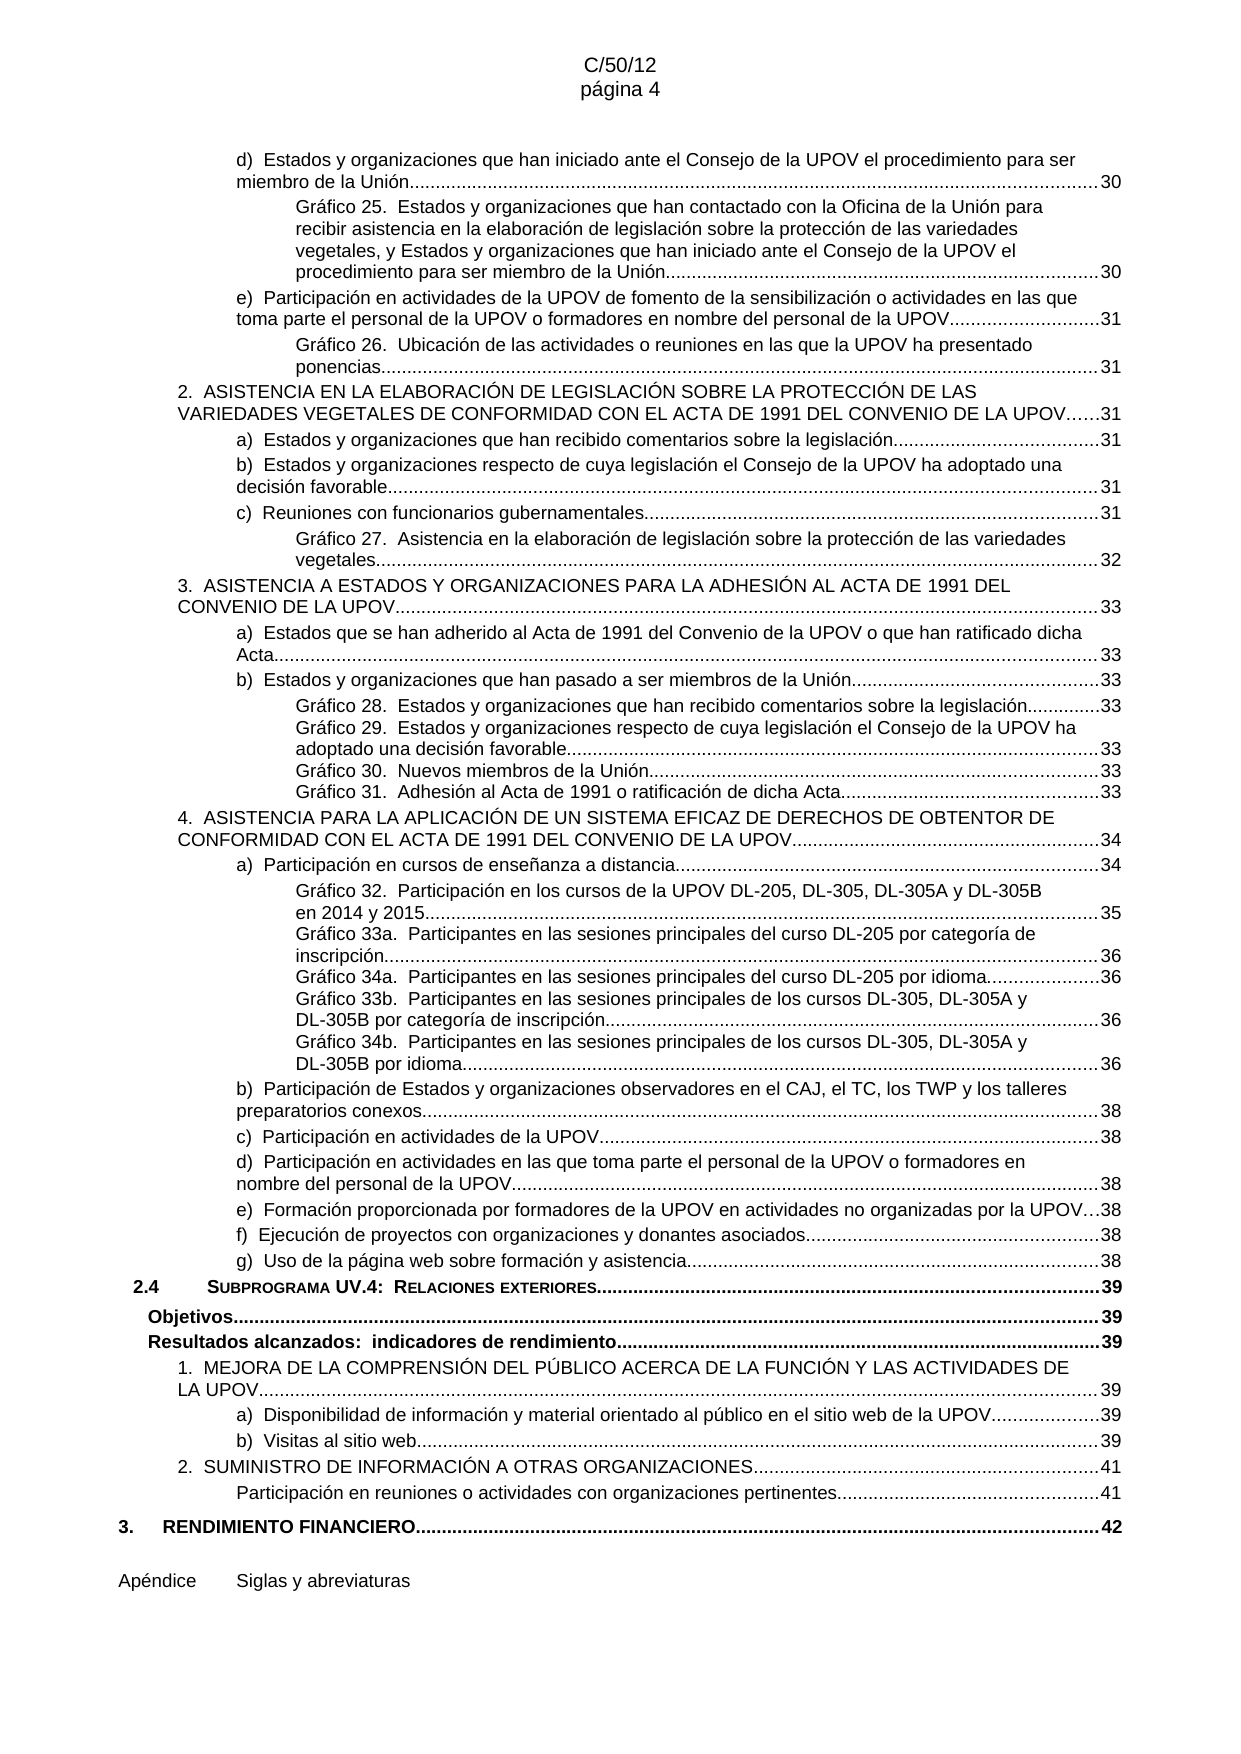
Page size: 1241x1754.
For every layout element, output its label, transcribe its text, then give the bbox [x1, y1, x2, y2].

text Apéndice Siglas y abreviaturas [118, 1569, 1122, 1591]
text f) Ejecución de proyectos con organizaciones y donantes asociados 38 [236, 1224, 1092, 1246]
text Objetivos 39 [148, 1306, 1092, 1327]
text a) Estados y organizaciones que han recibido comentarios sobre la legislación 31 [236, 428, 1092, 450]
text b) Participación de Estados y organizaciones observadores en el CAJ, el TC, los TWP y los talleres preparatorios conexos 38 [236, 1078, 1092, 1121]
text e) Formación proporcionada por formadores de la UPOV en actividades no organizadas por la UPOV 38 [236, 1198, 1092, 1220]
text Gráfico 31. Adhesión al Acta de 1991 o ratificación de dicha Acta 33 [295, 781, 1092, 803]
text Gráfico 26. Ubicación de las actividades o reuniones en las que la UPOV ha presentado ponencias 31 [295, 334, 1092, 377]
text Gráfico 33b. Participantes en las sesiones principales de los cursos DL-305, DL-305A y DL-305B por categoría de inscripción 36 [295, 988, 1092, 1031]
text 2. ASISTENCIA EN LA ELABORACIÓN DE LEGISLACIÓN SOBRE LA PROTECCIÓN DE LAS VARIEDADES VEGETALES DE CONFORMIDAD CON EL ACTA DE 1991 DEL CONVENIO DE LA UPOV 31 [177, 381, 1092, 424]
text Resultados alcanzados: indicadores de rendimiento 39 [148, 1331, 1092, 1353]
text g) Uso de la página web sobre formación y asistencia 38 [236, 1250, 1092, 1271]
text 1. MEJORA DE LA COMPRENSIÓN DEL PÚBLICO ACERCA DE LA FUNCIÓN Y LAS ACTIVIDADES DE LA UPOV 39 [177, 1357, 1092, 1400]
text 2. SUMINISTRO DE INFORMACIÓN A OTRAS ORGANIZACIONES 41 [177, 1456, 1092, 1477]
text b) Visitas al sitio web 39 [236, 1430, 1092, 1452]
text a) Disponibilidad de información y material orientado al público en el sitio web de la UPOV 39 [236, 1404, 1092, 1426]
text Gráfico 32. Participación en los cursos de la UPOV DL-205, DL-305, DL-305A y DL-305B en 2014 y 2015 35 [295, 880, 1092, 923]
text Gráfico 28. Estados y organizaciones que han recibido comentarios sobre la legislación 33 [295, 695, 1092, 716]
text 3. ASISTENCIA A ESTADOS Y ORGANIZACIONES PARA LA ADHESIÓN AL ACTA DE 1991 DEL CONVENIO DE LA UPOV 33 [177, 574, 1092, 618]
text Gráfico 30. Nuevos miembros de la Unión 33 [295, 759, 1092, 781]
text Gráfico 34a. Participantes en las sesiones principales del curso DL-205 por idioma 36 [295, 966, 1092, 988]
text d) Estados y organizaciones que han iniciado ante el Consejo de la UPOV el procedimiento para ser miembro de la Unión 30 [236, 149, 1092, 192]
text 2.4 Subprograma UV.4: Relaciones exteriores 39 [133, 1276, 1092, 1297]
text Gráfico 29. Estados y organizaciones respecto de cuya legislación el Consejo de la UPOV ha adoptado una decisión favorable 33 [295, 716, 1092, 759]
text 4. ASISTENCIA PARA LA APLICACIÓN DE UN SISTEMA EFICAZ DE DERECHOS DE OBTENTOR DE CONFORMIDAD CON EL ACTA DE 1991 DEL CONVENIO DE LA UPOV 34 [177, 807, 1092, 850]
text e) Participación en actividades de la UPOV de fomento de la sensibilización o actividades en las que toma parte el personal de la UPOV o formadores en nombre del personal de la UPOV 31 [236, 287, 1092, 330]
text a) Participación en cursos de enseñanza a distancia 34 [236, 854, 1092, 876]
text b) Estados y organizaciones que han pasado a ser miembros de la Unión 33 [236, 669, 1092, 691]
text a) Estados que se han adherido al Acta de 1991 del Convenio de la UPOV o que han ratificado dicha Acta 33 [236, 622, 1092, 665]
text Gráfico 34b. Participantes en las sesiones principales de los cursos DL-305, DL-305A y DL-305B por idioma 36 [295, 1031, 1092, 1074]
text Gráfico 25. Estados y organizaciones que han contactado con la Oficina de la Unión para recibir asistencia en la elaboración de legislación sobre la protección de las variedades vegetales, y Estados y organizaciones que han iniciado ante el Consejo de la UPOV el procedimiento para ser miembro de la Unión 30 [295, 196, 1092, 282]
text 3. RENDIMIENTO FINANCIERO 42 [118, 1516, 1092, 1537]
text c) Participación en actividades de la UPOV 38 [236, 1125, 1092, 1147]
text b) Estados y organizaciones respecto de cuya legislación el Consejo de la UPOV ha adoptado una decisión favorable 31 [236, 454, 1092, 497]
text d) Participación en actividades en las que toma parte el personal de la UPOV o formadores en nombre del personal de la UPOV 38 [236, 1151, 1092, 1194]
text Participación en reuniones o actividades con organizaciones pertinentes 41 [236, 1481, 1092, 1503]
text Gráfico 27. Asistencia en la elaboración de legislación sobre la protección de las variedades vegetales 32 [295, 527, 1092, 570]
text c) Reuniones con funcionarios gubernamentales 31 [236, 502, 1092, 523]
text Gráfico 33a. Participantes en las sesiones principales del curso DL-205 por categoría de inscripción 36 [295, 923, 1092, 966]
